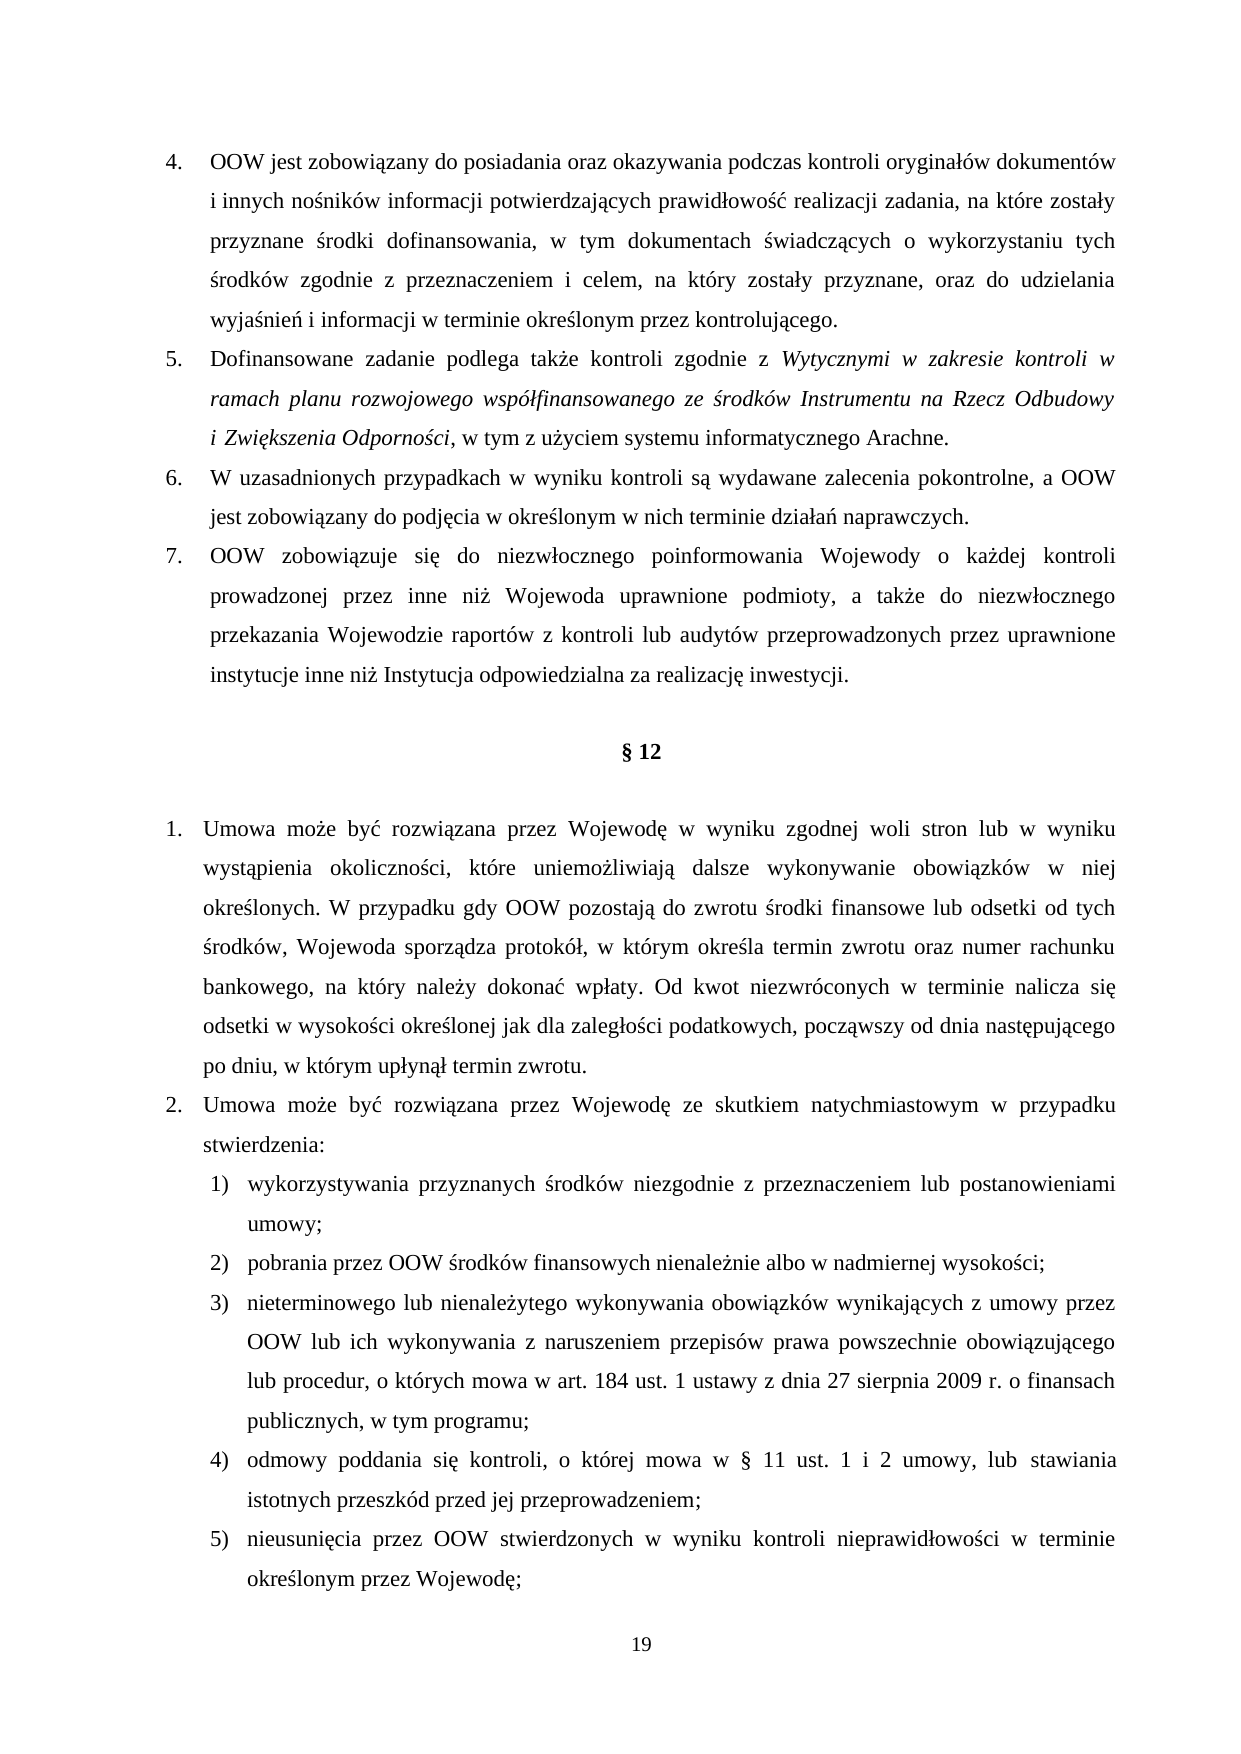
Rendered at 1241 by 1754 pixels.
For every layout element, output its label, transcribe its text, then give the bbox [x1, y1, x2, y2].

list Umowa może być rozwiązana przez Wojewodę ze skutkiem natychmiastowym w przypadku stwierdzenia: [165, 1091, 1117, 1157]
list nieusunięcia przez OOW stwierdzonych w wyniku kontroli nieprawidłowości w terminie określonym przez Wojewodę; [210, 1526, 1117, 1591]
list nieterminowego lub nienależytego wykonywania obowiązków wynikających z umowy przez OOW lub ich wykonywania z naruszeniem przepisów prawa powszechnie obowiązującego lub procedur, o których mowa w art. 184 ust. 1 ustawy z dnia 27 sierpnia 2009 r. o finansach publicznych, w tym programu; [210, 1289, 1117, 1433]
list wykorzystywania przyznanych środków niezgodnie z przeznaczeniem lub postanowieniami umowy; [210, 1170, 1117, 1236]
list Umowa może być rozwiązana przez Wojewodę w wyniku zgodnej woli stron lub w wyniku wystąpienia okoliczności, które uniemożliwiają dalsze wykonywanie obowiązków w niej określonych. W przypadku gdy OOW pozostają do zwrotu środki finansowe lub odsetki od tych środków, Wojewoda sporządza protokół, w którym określa termin zwrotu oraz numer rachunku bankowego, na który należy dokonać wpłaty. Od kwot niezwróconych w terminie nalicza się odsetki w wysokości określonej jak dla zaległości podatkowych, począwszy od dnia następującego po dniu, w którym upłynął termin zwrotu. [165, 815, 1117, 1078]
subtitle § 12 [165, 738, 1117, 764]
list OOW zobowiązuje się do niezwłocznego poinformowania Wojewody o każdej kontroli prowadzonej przez inne niż Wojewoda uprawnione podmioty, a także do niezwłocznego przekazania Wojewodzie raportów z kontroli lub audytów przeprowadzonych przez uprawnione instytucje inne niż Instytucja odpowiedzialna za realizację inwestycji. [165, 542, 1117, 687]
list odmowy poddania się kontroli, o której mowa w § 11 ust. 1 i 2 umowy, lub stawiania istotnych przeszkód przed jej przeprowadzeniem; [210, 1447, 1117, 1512]
list Dofinansowane zadanie podlega także kontroli zgodnie z Wytycznymi w zakresie kontroli w ramach planu rozwojowego współfinansowanego ze środków Instrumentu na Rzecz Odbudowy i Zwiększenia Odporności, w tym z użyciem systemu informatycznego Arachne. [165, 345, 1117, 450]
list pobrania przez OOW środków finansowych nienależnie albo w nadmiernej wysokości; [210, 1249, 1117, 1276]
list OOW jest zobowiązany do posiadania oraz okazywania podczas kontroli oryginałów dokumentów i innych nośników informacji potwierdzających prawidłowość realizacji zadania, na które zostały przyznane środki dofinansowania, w tym dokumentach świadczących o wykorzystaniu tych środków zgodnie z przeznaczeniem i celem, na który zostały przyznane, oraz do udzielania wyjaśnień i informacji w terminie określonym przez kontrolującego. [165, 148, 1117, 332]
list W uzasadnionych przypadkach w wyniku kontroli są wydawane zalecenia pokontrolne, a OOW jest zobowiązany do podjęcia w określonym w nich terminie działań naprawczych. [165, 463, 1117, 529]
